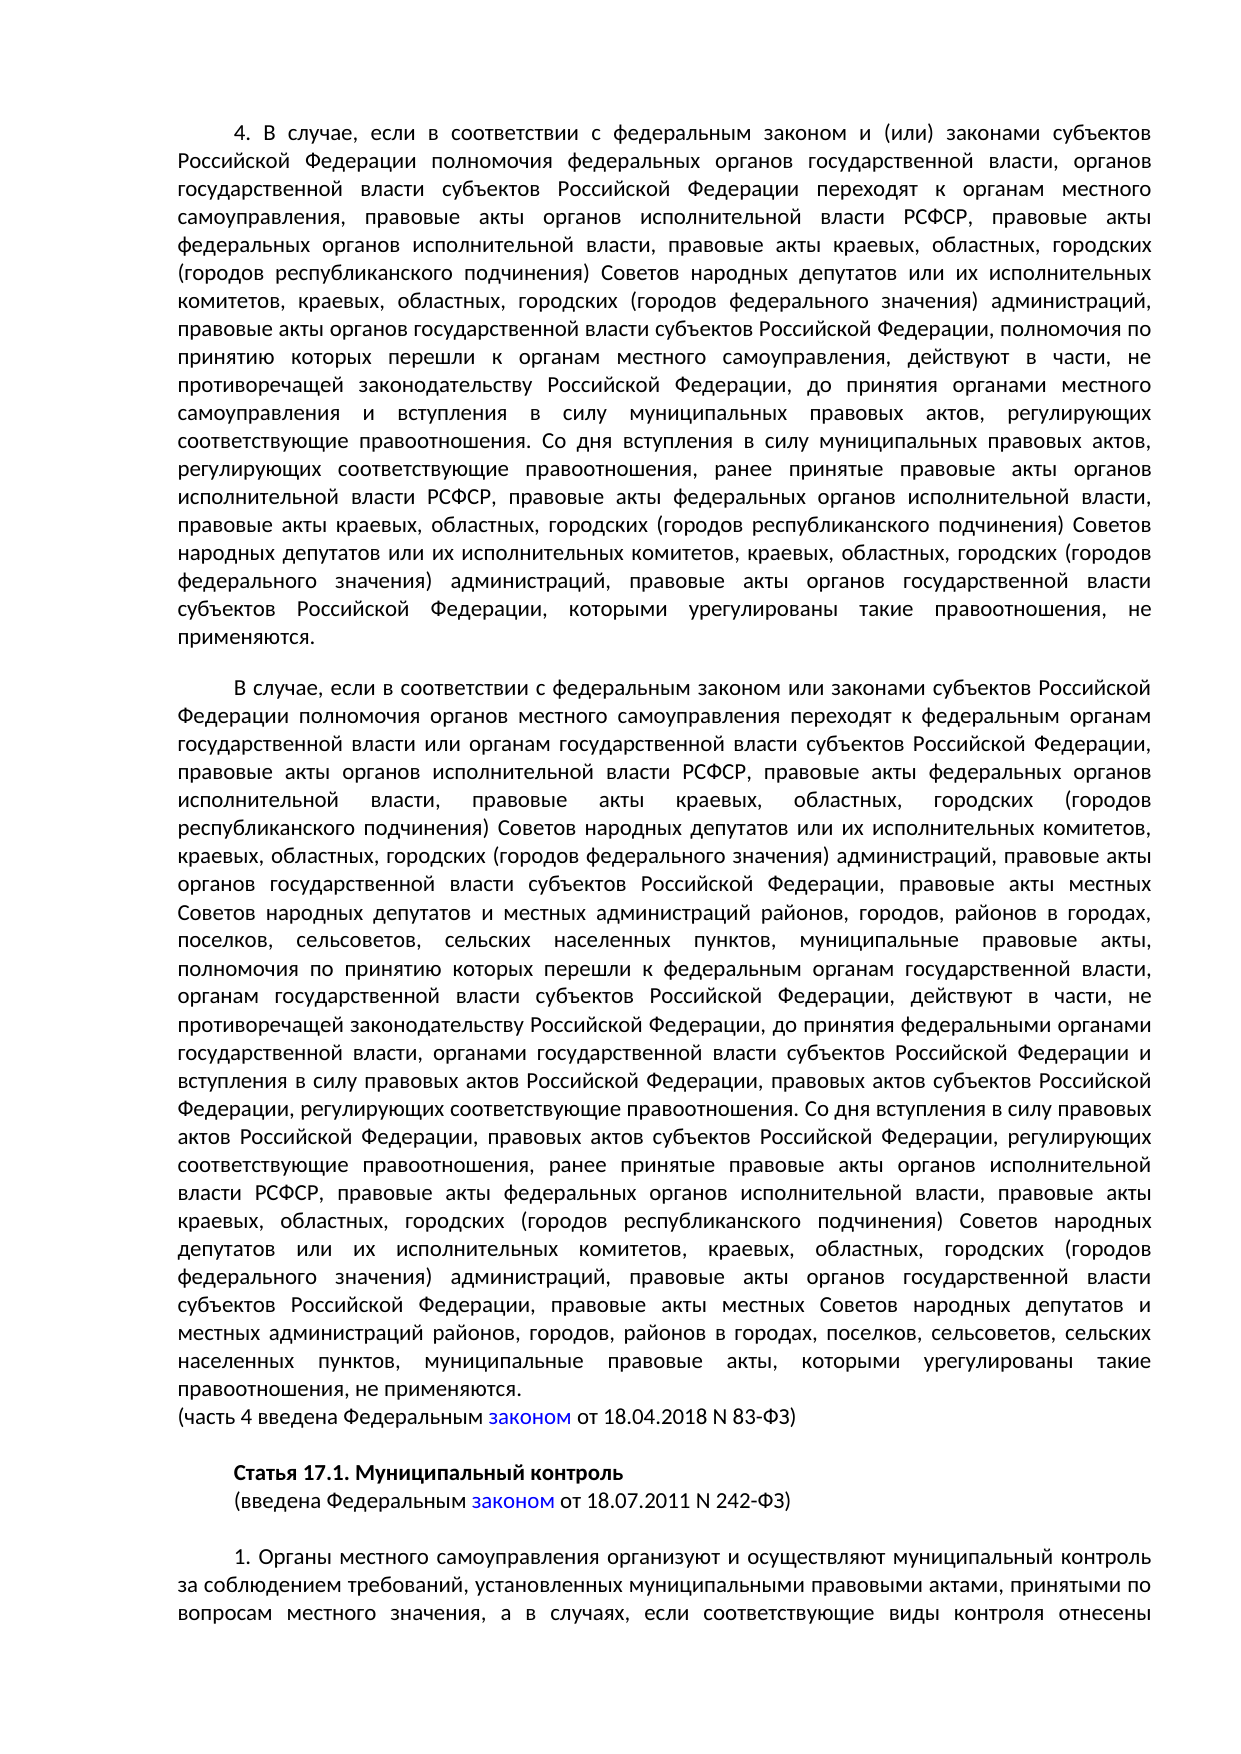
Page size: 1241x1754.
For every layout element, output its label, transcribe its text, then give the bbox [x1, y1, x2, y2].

text (часть 4 введена Федеральным законом от 18.04.2018 N 83-ФЗ) [177, 1402, 1152, 1430]
title Статья 17.1. Муниципальный контроль [177, 1458, 1152, 1486]
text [177, 1542, 1152, 1626]
text (введена Федеральным законом от 18.07.2011 N 242-ФЗ) [177, 1486, 1152, 1514]
text В случае, если в соответствии с федеральным законом или законами субъектов Российской Федерации полномочия органов местного самоуправления переходят к федеральным органам государственной власти или органам государственной власти субъектов Российской Федерации, правовые акты органов исполнительной власти РСФСР, правовые акты федеральных органов исполнительной власти, правовые акты краевых, областных, городских (городов республиканского подчинения) Советов народных депутатов или их исполнительных комитетов, краевых, областных, городских (городов федерального значения) администраций, правовые акты органов государственной власти субъектов Российской Федерации, правовые акты местных Советов народных депутатов и местных администраций районов, городов, районов в городах, поселков, сельсоветов, сельских населенных пунктов, муниципальные правовые акты, полномочия по принятию которых перешли к федеральным органам государственной власти, органам государственной власти субъектов Российской Федерации, действуют в части, не противоречащей законодательству Российской Федерации, до принятия федеральными органами государственной власти, органами государственной власти субъектов Российской Федерации и вступления в силу правовых актов Российской Федерации, правовых актов субъектов Российской Федерации, регулирующих соответствующие правоотношения. Со дня вступления в силу правовых актов Российской Федерации, правовых актов субъектов Российской Федерации, регулирующих соответствующие правоотношения, ранее принятые правовые акты органов исполнительной власти РСФСР, правовые акты федеральных органов исполнительной власти, правовые акты краевых, областных, городских (городов республиканского подчинения) Советов народных депутатов или их исполнительных комитетов, краевых, областных, городских (городов федерального значения) администраций, правовые акты органов государственной власти субъектов Российской Федерации, правовые акты местных Советов народных депутатов и местных администраций районов, городов, районов в городах, поселков, сельсоветов, сельских населенных пунктов, муниципальные правовые акты, которыми урегулированы такие правоотношения, не применяются. [177, 673, 1152, 1402]
text 4. В случае, если в соответствии с федеральным законом и (или) законами субъектов Российской Федерации полномочия федеральных органов государственной власти, органов государственной власти субъектов Российской Федерации переходят к органам местного самоуправления, правовые акты органов исполнительной власти РСФСР, правовые акты федеральных органов исполнительной власти, правовые акты краевых, областных, городских (городов республиканского подчинения) Советов народных депутатов или их исполнительных комитетов, краевых, областных, городских (городов федерального значения) администраций, правовые акты органов государственной власти субъектов Российской Федерации, полномочия по принятию которых перешли к органам местного самоуправления, действуют в части, не противоречащей законодательству Российской Федерации, до принятия органами местного самоуправления и вступления в силу муниципальных правовых актов, регулирующих соответствующие правоотношения. Со дня вступления в силу муниципальных правовых актов, регулирующих соответствующие правоотношения, ранее принятые правовые акты органов исполнительной власти РСФСР, правовые акты федеральных органов исполнительной власти, правовые акты краевых, областных, городских (городов республиканского подчинения) Советов народных депутатов или их исполнительных комитетов, краевых, областных, городских (городов федерального значения) администраций, правовые акты органов государственной власти субъектов Российской Федерации, которыми урегулированы такие правоотношения, не применяются. [177, 118, 1152, 651]
